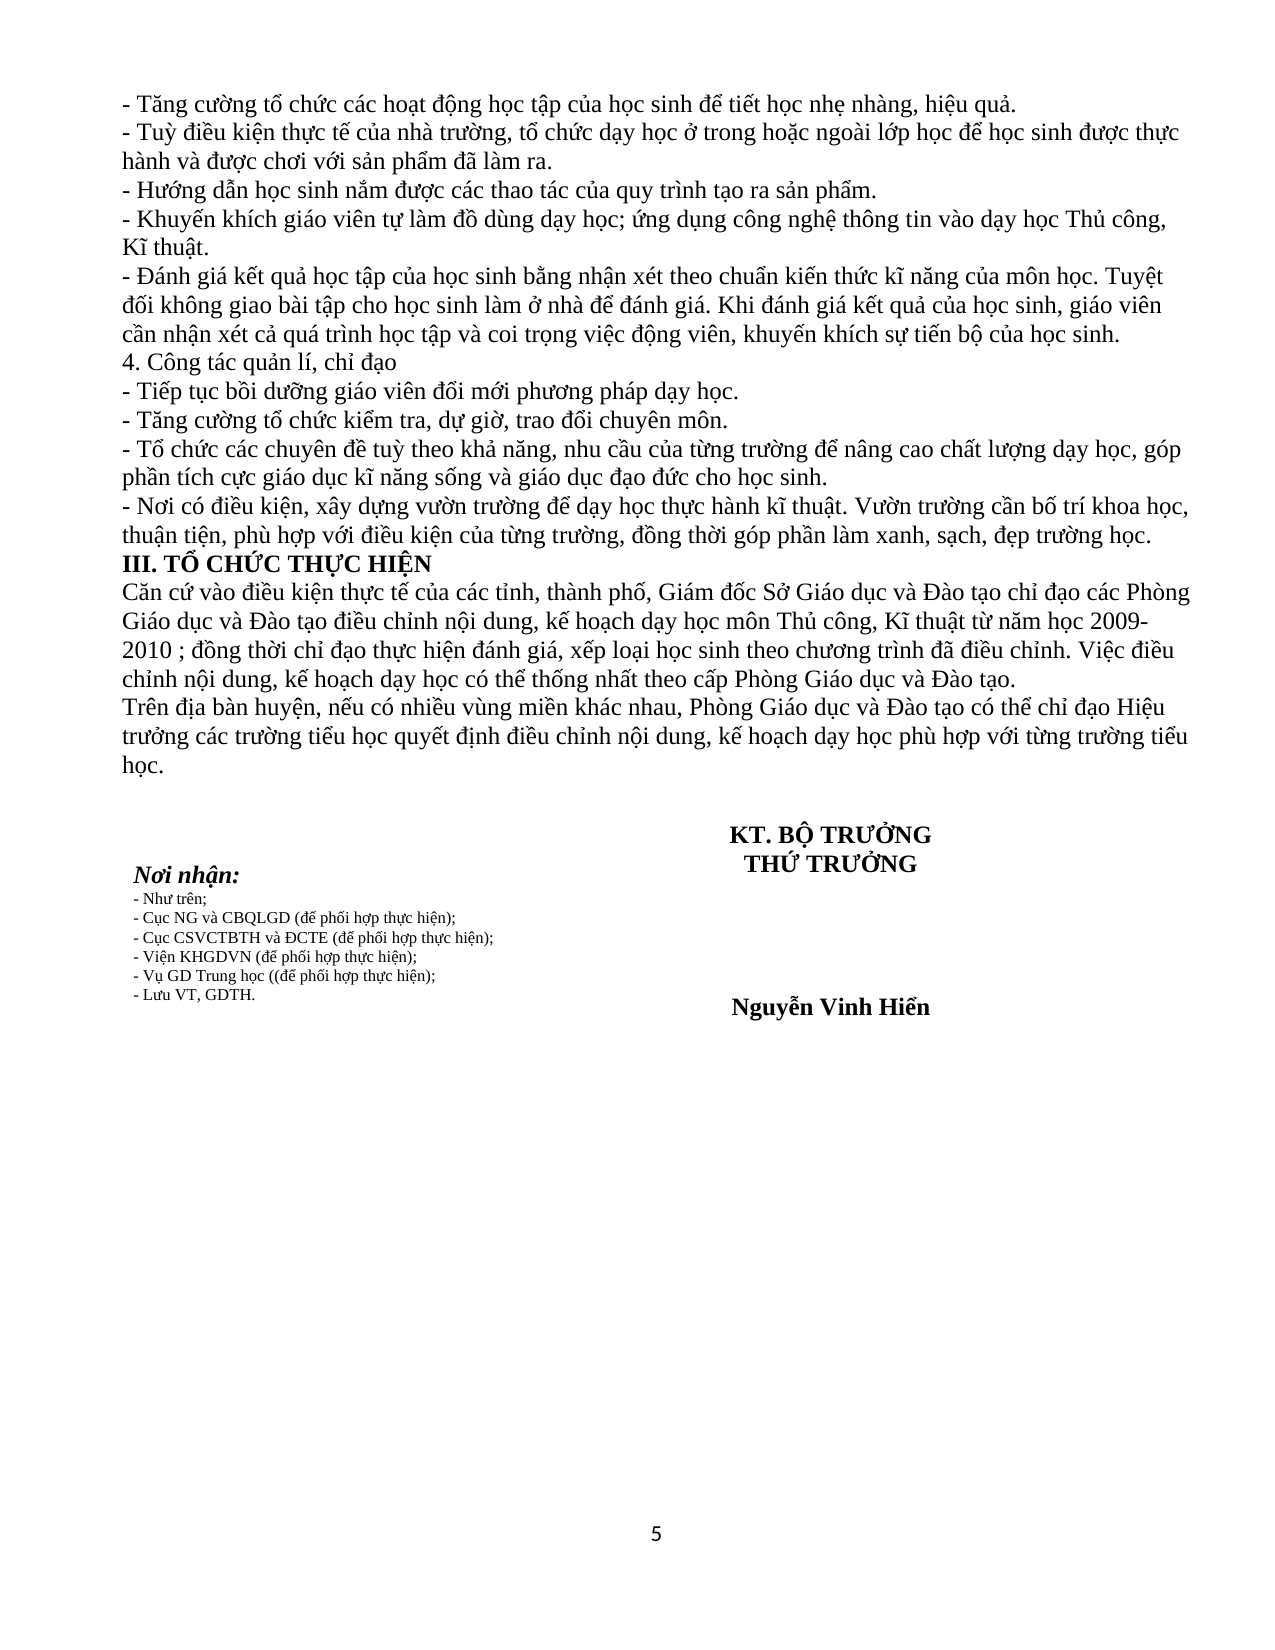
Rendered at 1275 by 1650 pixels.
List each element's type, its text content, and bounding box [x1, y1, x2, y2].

text Trên địa bàn huyện, nếu có nhiều vùng miền khác nhau, Phòng Giáo dục và Đào tạo có thể chỉ đạo Hiệu trưởng các trường tiểu học quyết định điều chỉnh nội dung, kế hoạch dạy học phù hợp với từng trường tiểu học. [122, 692, 1191, 779]
text Căn cứ vào điều kiện thực tế của các tỉnh, thành phố, Giám đốc Sở Giáo dục và Đào tạo chỉ đạo các Phòng Giáo dục và Đào tạo điều chỉnh nội dung, kế hoạch dạy học môn Thủ công, Kĩ thuật từ năm học 2009-2010 ; đồng thời chỉ đạo thực hiện đánh giá, xếp loại học sinh theo chương trình đã điều chỉnh. Việc điều chỉnh nội dung, kế hoạch dạy học có thể thống nhất theo cấp Phòng Giáo dục và Đào tạo. [122, 577, 1191, 692]
text - Tăng cường tổ chức các hoạt động học tập của học sinh để tiết học nhẹ nhàng, hiệu quả. [122, 89, 1191, 117]
text - Đánh giá kết quả học tập của học sinh bằng nhận xét theo chuẩn kiến thức kĩ năng của môn học. Tuyệt đối không giao bài tập cho học sinh làm ở nhà để đánh giá. Khi đánh giá kết quả của học sinh, giáo viên cần nhận xét cả quá trình học tập và coi trọng việc động viên, khuyến khích sự tiến bộ của học sinh. [122, 261, 1191, 347]
table_header KT. BỘ TRƯỞNG THỨ TRƯỞNG Nguyễn Vinh Hiển [602, 820, 1059, 1021]
text - Hướng dẫn học sinh nắm được các thao tác của quy trình tạo ra sản phẩm. [122, 175, 1191, 204]
table_header Nơi nhận: - Như trên; - Cục NG và CBQLGD (để phối hợp thực hiện); - Cục CSVCTBTH và ĐCTE (để phối hợp thực hiện); - Viện KHGDVN (để phối hợp thực hiện); - Vụ GD Trung học ((để phối hợp thực hiện); - Lưu VT, GDTH. [122, 820, 602, 1021]
text - Tuỳ điều kiện thực tế của nhà trường, tổ chức dạy học ở trong hoặc ngoài lớp học để học sinh được thực hành và được chơi với sản phẩm đã làm ra. [122, 117, 1191, 175]
text - Nơi có điều kiện, xây dựng vườn trường để dạy học thực hành kĩ thuật. Vườn trường cần bố trí khoa học, thuận tiện, phù hợp với điều kiện của từng trường, đồng thời góp phần làm xanh, sạch, đẹp trường học. [122, 491, 1191, 549]
text - Tăng cường tổ chức kiểm tra, dự giờ, trao đổi chuyên môn. [122, 405, 1191, 434]
text - Khuyến khích giáo viên tự làm đồ dùng dạy học; ứng dụng công nghệ thông tin vào dạy học Thủ công, Kĩ thuật. [122, 204, 1191, 261]
text III. TỔ CHỨC THỰC HIỆN [122, 549, 1191, 577]
text - Tổ chức các chuyên đề tuỳ theo khả năng, nhu cầu của từng trường để nâng cao chất lượng dạy học, góp phần tích cực giáo dục kĩ năng sống và giáo dục đạo đức cho học sinh. [122, 434, 1191, 491]
text 4. Công tác quản lí, chỉ đạo [122, 347, 1191, 376]
text - Tiếp tục bồi dưỡng giáo viên đổi mới phương pháp dạy học. [122, 376, 1191, 405]
